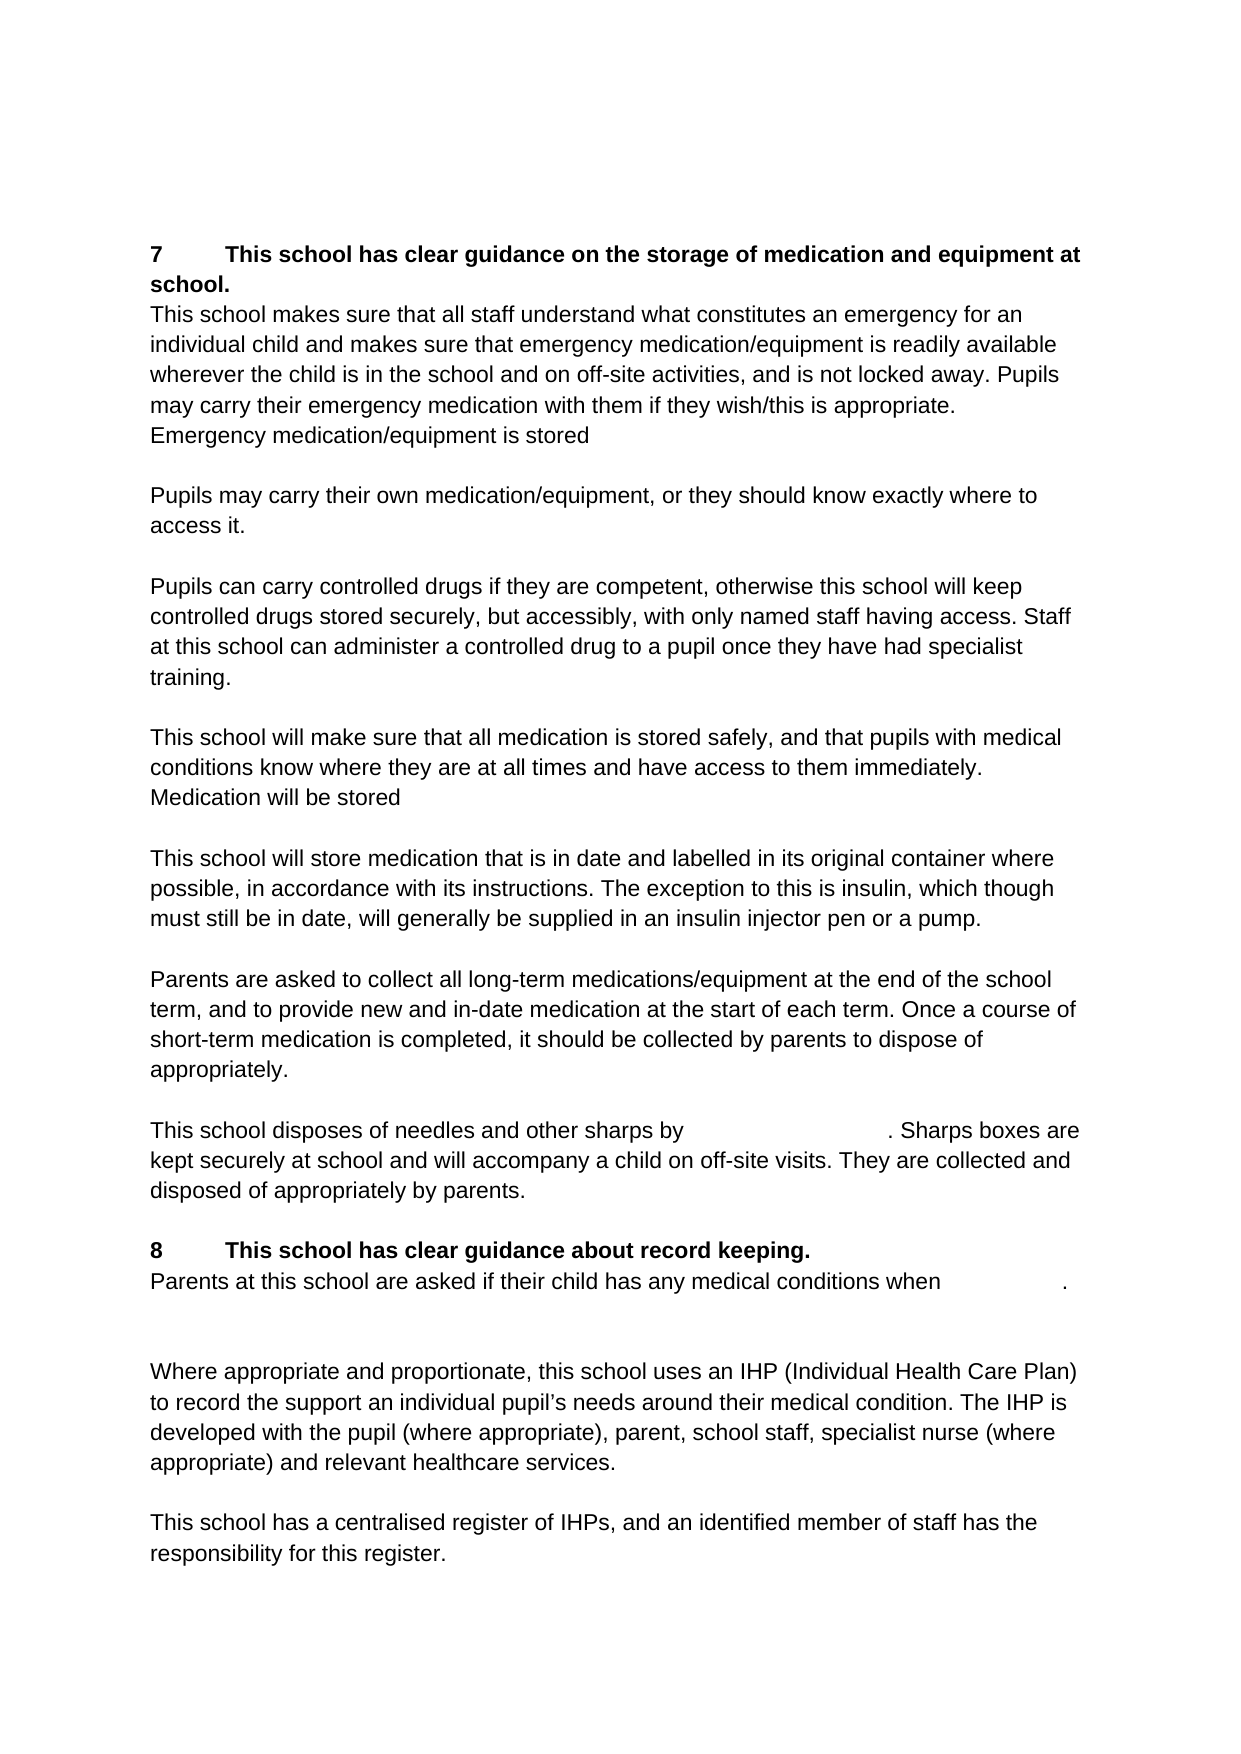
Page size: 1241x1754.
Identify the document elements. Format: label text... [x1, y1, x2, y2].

text Emergency medication/equipment is stored [150, 422, 1090, 448]
text 8 This school has clear guidance about record keeping. [150, 1237, 1090, 1264]
text Where appropriate and proportionate, this school uses an IHP (Individual Health Care Plan) to record the support an individual pupil’s needs around their medical condition. The IHP is developed with the pupil (where appropriate), parent, school staff, specialist nurse (where appropriate) and relevant healthcare services. [150, 1358, 1090, 1475]
text Parents at this school are asked if their child has any medical conditions when . [150, 1268, 1090, 1294]
text This school has a centralised register of IHPs, and an identified member of staff has the responsibility for this register. [150, 1509, 1090, 1566]
text This school makes sure that all staff understand what constitutes an emergency for an individual child and makes sure that emergency medication/equipment is readily available wherever the child is in the school and on off-site activities, and is not locked away. Pupils may carry their emergency medication with them if they wish/this is appropriate. [150, 301, 1090, 418]
text This school will store medication that is in date and labelled in its original container where possible, in accordance with its instructions. The exception to this is insulin, which though must still be in date, will generally be supplied in an insulin injector pen or a pump. [150, 845, 1090, 932]
text 7 This school has clear guidance on the storage of medication and equipment at school. [150, 241, 1090, 297]
text This school will make sure that all medication is stored safely, and that pupils with medical conditions know where they are at all times and have access to them immediately. [150, 724, 1090, 781]
text Medication will be stored [150, 784, 1090, 811]
text Pupils can carry controlled drugs if they are competent, otherwise this school will keep controlled drugs stored securely, but accessibly, with only named staff having access. Staff at this school can administer a controlled drug to a pupil once they have had specialist training. [150, 573, 1090, 690]
text This school disposes of needles and other sharps by . Sharps boxes are kept securely at school and will accompany a child on off-site visits. They are collected and disposed of appropriately by parents. [150, 1117, 1090, 1203]
text Parents are asked to collect all long-term medications/equipment at the end of the school term, and to provide new and in-date medication at the start of each term. Once a course of short-term medication is completed, it should be collected by parents to dispose of appropriately. [150, 966, 1090, 1083]
text Pupils may carry their own medication/equipment, or they should know exactly where to access it. [150, 482, 1090, 539]
